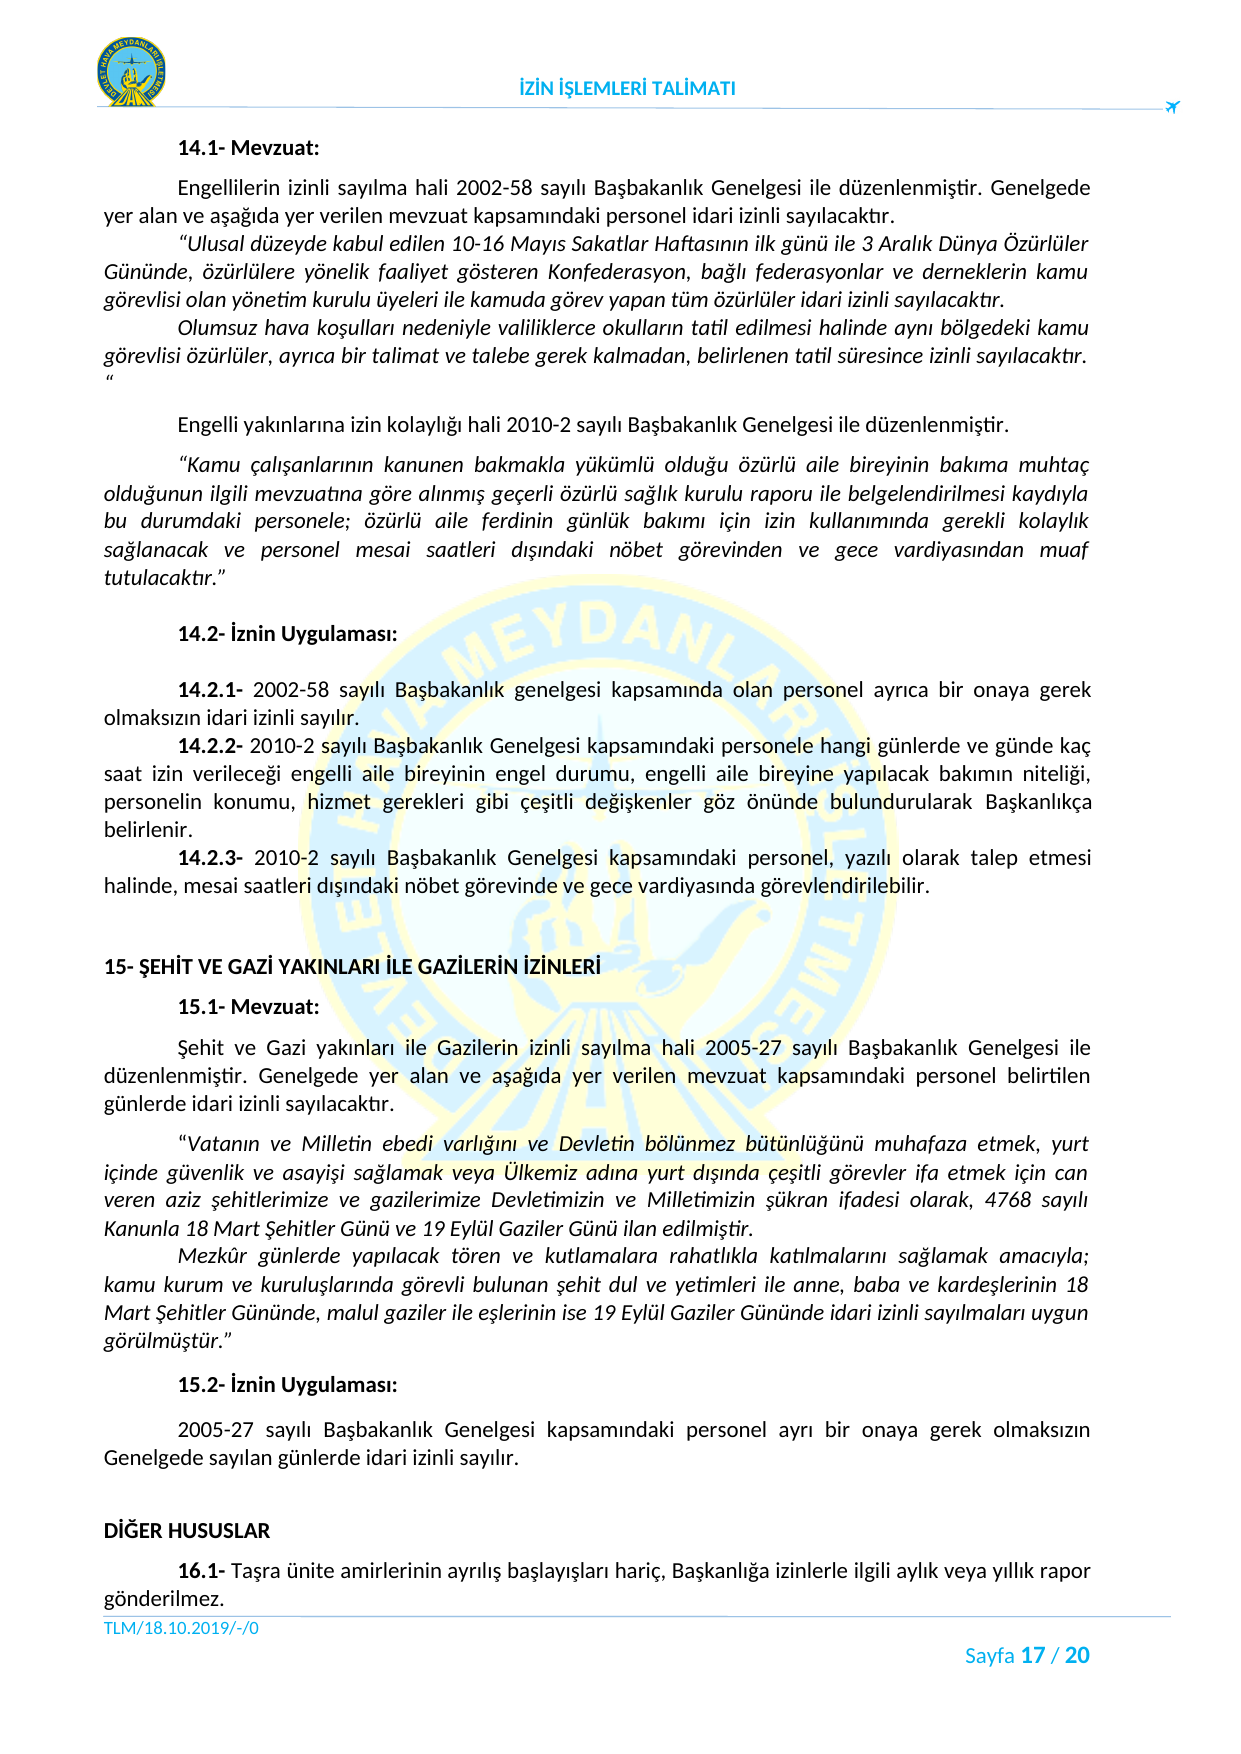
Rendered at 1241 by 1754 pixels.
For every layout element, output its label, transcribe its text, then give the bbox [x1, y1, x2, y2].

text Olumsuz hava koşulları nedeniyle valiliklerce okulların tatil edilmesi halinde aynı bölgedeki kamu görevlisi özürlüler, ayrıca bir talimat ve talebe gerek kalmadan, belirlenen tatil süresince izinli sayılacaktır. “ [103, 313, 1093, 398]
text 14.2.2- 2010-2 sayılı Başbakanlık Genelgesi kapsamındaki personele hangi günlerde ve günde kaç saat izin verileceği engelli aile bireyinin engel durumu, engelli aile bireyine yapılacak bakımın niteliği, personelin konumu, hizmet gerekleri gibi çeşitli değişkenler göz önünde bulundurularak Başkanlıkça belirlenir. [103, 731, 1093, 843]
picture [96, 37, 166, 106]
picture [1166, 103, 1182, 116]
text Engelli yakınlarına izin kolaylığı hali 2010-2 sayılı Başbakanlık Genelgesi ile düzenlenmiştir. [103, 410, 1093, 438]
text Mezkûr günlerde yapılacak tören ve kutlamalara rahatlıkla katılmalarını sağlamak amacıyla; kamu kurum ve kuruluşlarında görevli bulunan şehit dul ve yetimleri ile anne, baba ve kardeşlerinin 18 Mart Şehitler Gününde, malul gaziler ile eşlerinin ise 19 Eylül Gaziler Gününde idari izinli sayılmaları uygun görülmüştür.” [103, 1242, 1093, 1354]
text 2005-27 sayılı Başbakanlık Genelgesi kapsamındaki personel ayrı bir onaya gerek olmaksızın Genelgede sayılan günlerde idari izinli sayılır. [103, 1415, 1093, 1471]
picture [1168, 98, 1180, 103]
text Engellilerin izinli sayılma hali 2002-58 sayılı Başbakanlık Genelgesi ile düzenlenmiştir. Genelgede yer alan ve aşağıda yer verilen mevzuat kapsamındaki personel idari izinli sayılacaktır. [103, 173, 1093, 229]
text DİĞER HUSUSLAR [103, 1516, 1093, 1544]
text 14.2- İznin Uygulaması: [103, 619, 1093, 647]
text 15.1- Mevzuat: [103, 992, 1093, 1021]
text 15.2- İznin Uygulaması: [103, 1370, 1093, 1398]
text Şehit ve Gazi yakınları ile Gazilerin izinli sayılma hali 2005-27 sayılı Başbakanlık Genelgesi ile düzenlenmiştir. Genelgede yer alan ve aşağıda yer verilen mevzuat kapsamındaki personel belirtilen günlerde idari izinli sayılacaktır. [103, 1033, 1093, 1117]
text “Ulusal düzeyde kabul edilen 10-16 Mayıs Sakatlar Haftasının ilk günü ile 3 Aralık Dünya Özürlüler Gününde, özürlülere yönelik faaliyet gösteren Konfederasyon, bağlı federasyonlar ve derneklerin kamu görevlisi olan yönetim kurulu üyeleri ile kamuda görev yapan tüm özürlüler idari izinli sayılacaktır. [103, 229, 1093, 313]
text 14.2.3- 2010-2 sayılı Başbakanlık Genelgesi kapsamındaki personel, yazılı olarak talep etmesi halinde, mesai saatleri dışındaki nöbet görevinde ve gece vardiyasında görevlendirilebilir. [103, 843, 1093, 899]
text “Vatanın ve Milletin ebedi varlığını ve Devletin bölünmez bütünlüğünü muhafaza etmek, yurt içinde güvenlik ve asayişi sağlamak veya Ülkemiz adına yurt dışında çeşitli görevler ifa etmek için can veren aziz şehitlerimize ve gazilerimize Devletimizin ve Milletimizin şükran ifadesi olarak, 4768 sayılı Kanunla 18 Mart Şehitler Günü ve 19 Eylül Gaziler Günü ilan edilmiştir. [103, 1129, 1093, 1242]
text “Kamu çalışanlarının kanunen bakmakla yükümlü olduğu özürlü aile bireyinin bakıma muhtaç olduğunun ilgili mevzuatına göre alınmış geçerli özürlü sağlık kurulu raporu ile belgelendirilmesi kaydıyla bu durumdaki personele; özürlü aile ferdinin günlük bakımı için izin kullanımında gerekli kolaylık sağlanacak ve personel mesai saatleri dışındaki nöbet görevinden ve gece vardiyasından muaf tutulacaktır.” [103, 451, 1093, 591]
text 16.1- Taşra ünite amirlerinin ayrılış başlayışları hariç, Başkanlığa izinlerle ilgili aylık veya yıllık rapor gönderilmez. [103, 1556, 1093, 1612]
text 14.1- Mevzuat: [103, 133, 1093, 161]
text 14.2.1- 2002-58 sayılı Başbakanlık genelgesi kapsamında olan personel ayrıca bir onaya gerek olmaksızın idari izinli sayılır. [103, 675, 1093, 731]
text 15- ŞEHİT VE GAZİ YAKINLARI İLE GAZİLERİN İZİNLERİ [103, 952, 1093, 980]
